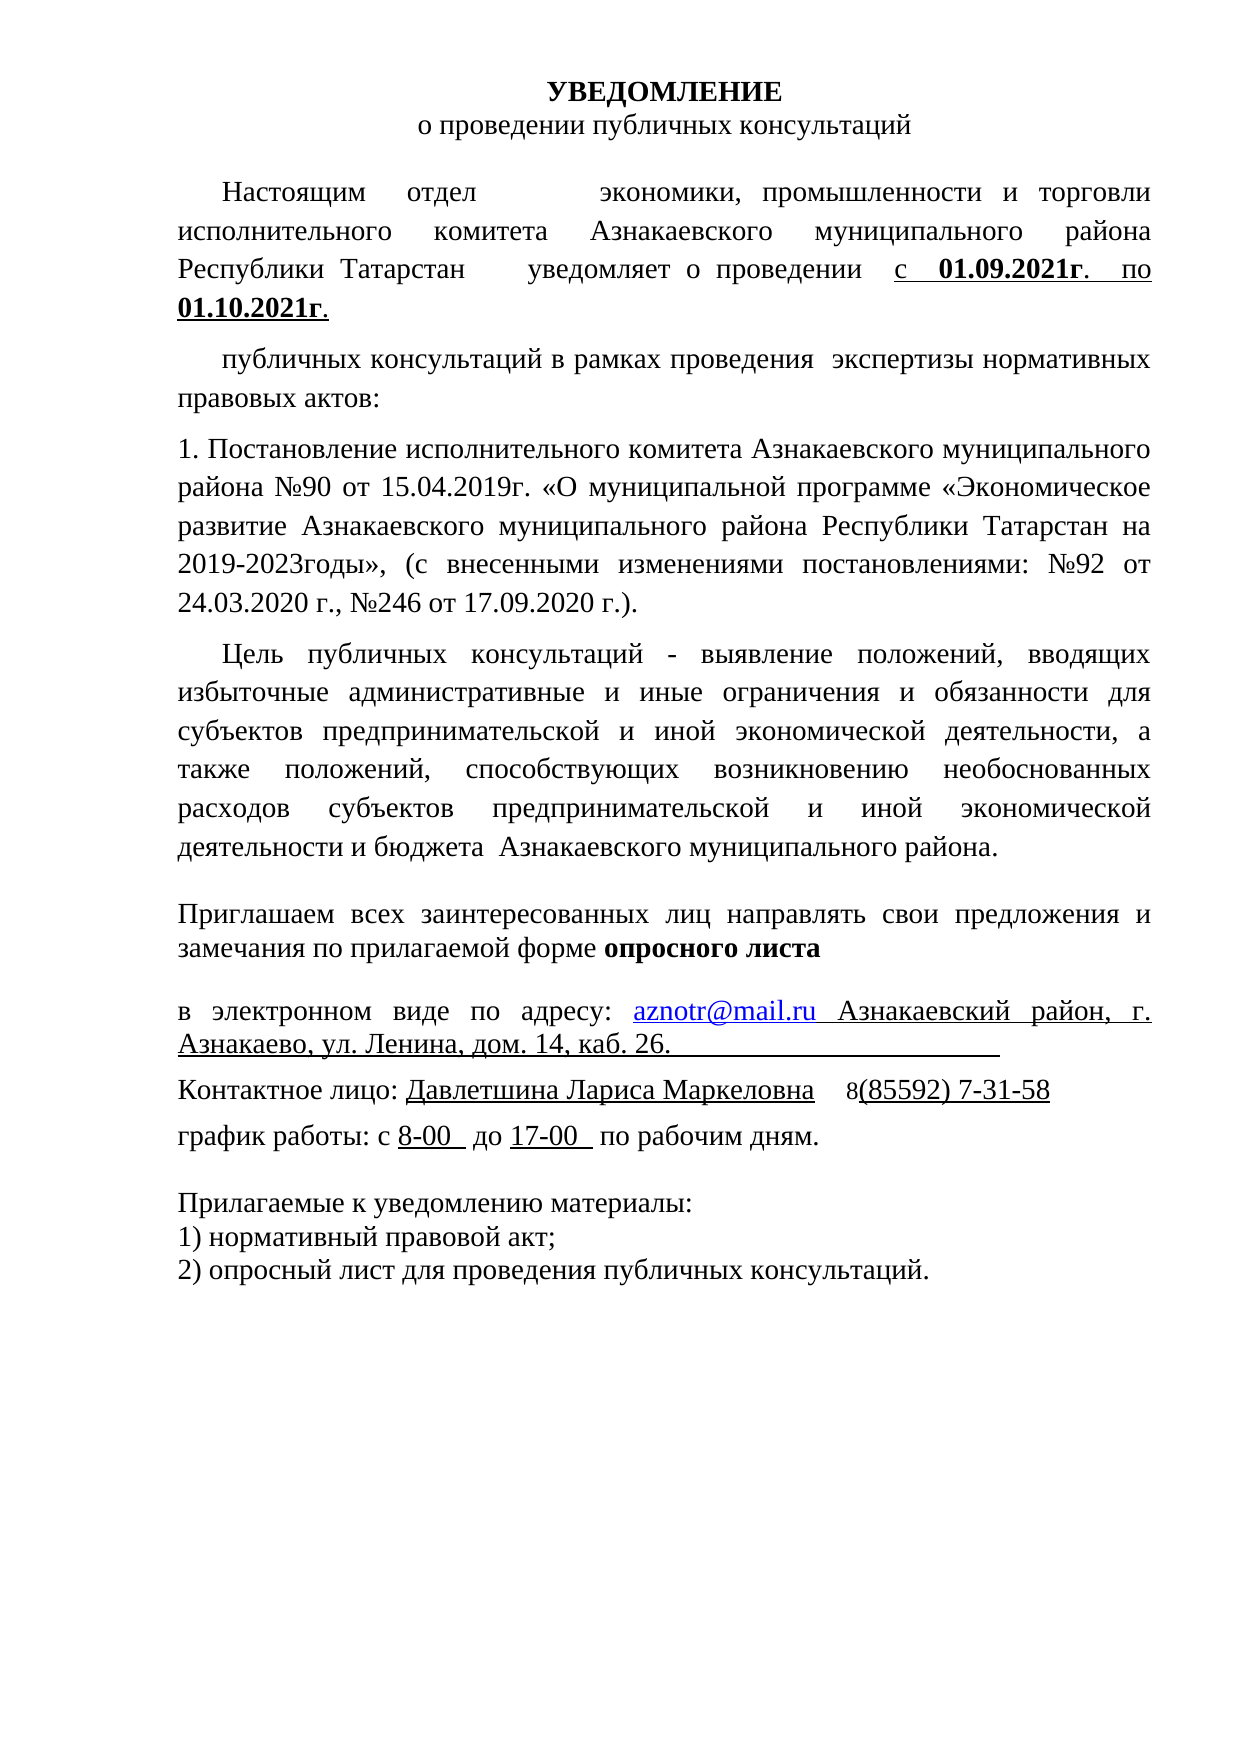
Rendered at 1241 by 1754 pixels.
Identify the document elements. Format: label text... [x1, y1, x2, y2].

text 1) нормативный правовой акт; [177, 1219, 1152, 1252]
text о проведении публичных консультаций [177, 107, 1152, 141]
text УВЕДОМЛЕНИЕ [177, 74, 1152, 107]
text Цель публичных консультаций - выявление положений, вводящих избыточные административные и иные ограничения и обязанности для субъектов предпринимательской и иной экономической деятельности, а также положений, способствующих возникновению необоснованных расходов субъектов предпринимательской и иной экономической деятельности и бюджета Азнакаевского муниципального района. [177, 636, 1152, 862]
text график работы: с 8-00 до 17-00 по рабочим дням. [177, 1118, 1152, 1152]
text Контактное лицо: Давлетшина Лариса Маркеловна 8(85592) 7-31-58 [177, 1072, 1152, 1106]
text публичных консультаций в рамках проведения экспертизы нормативных правовых актов: [177, 341, 1152, 413]
text Прилагаемые к уведомлению материалы: [177, 1185, 1152, 1219]
text Приглашаем всех заинтересованных лиц направлять свои предложения и замечания по прилагаемой форме опросного листа [177, 896, 1152, 963]
text 1. Постановление исполнительного комитета Азнакаевского муниципального района №90 от 15.04.2019г. «О муниципальной программе «Экономическое развитие Азнакаевского муниципального района Республики Татарстан на 2019-2023годы», (с внесенными изменениями постановлениями: №92 от 24.03.2020 г., №246 от 17.09.2020 г.). [177, 431, 1152, 618]
text 2) опросный лист для проведения публичных консультаций. [177, 1252, 1152, 1286]
text Настоящим отдел экономики, промышленности и торговли исполнительного комитета Азнакаевского муниципального района Республики Татарстан уведомляет о проведении с 01.09.2021г. по 01.10.2021г. [177, 174, 1152, 324]
text в электронном виде по адресу: aznotr@mail.ru Азнакаевский район, г. Азнакаево, ул. Ленина, дом. 14, каб. 26. [177, 993, 1152, 1060]
